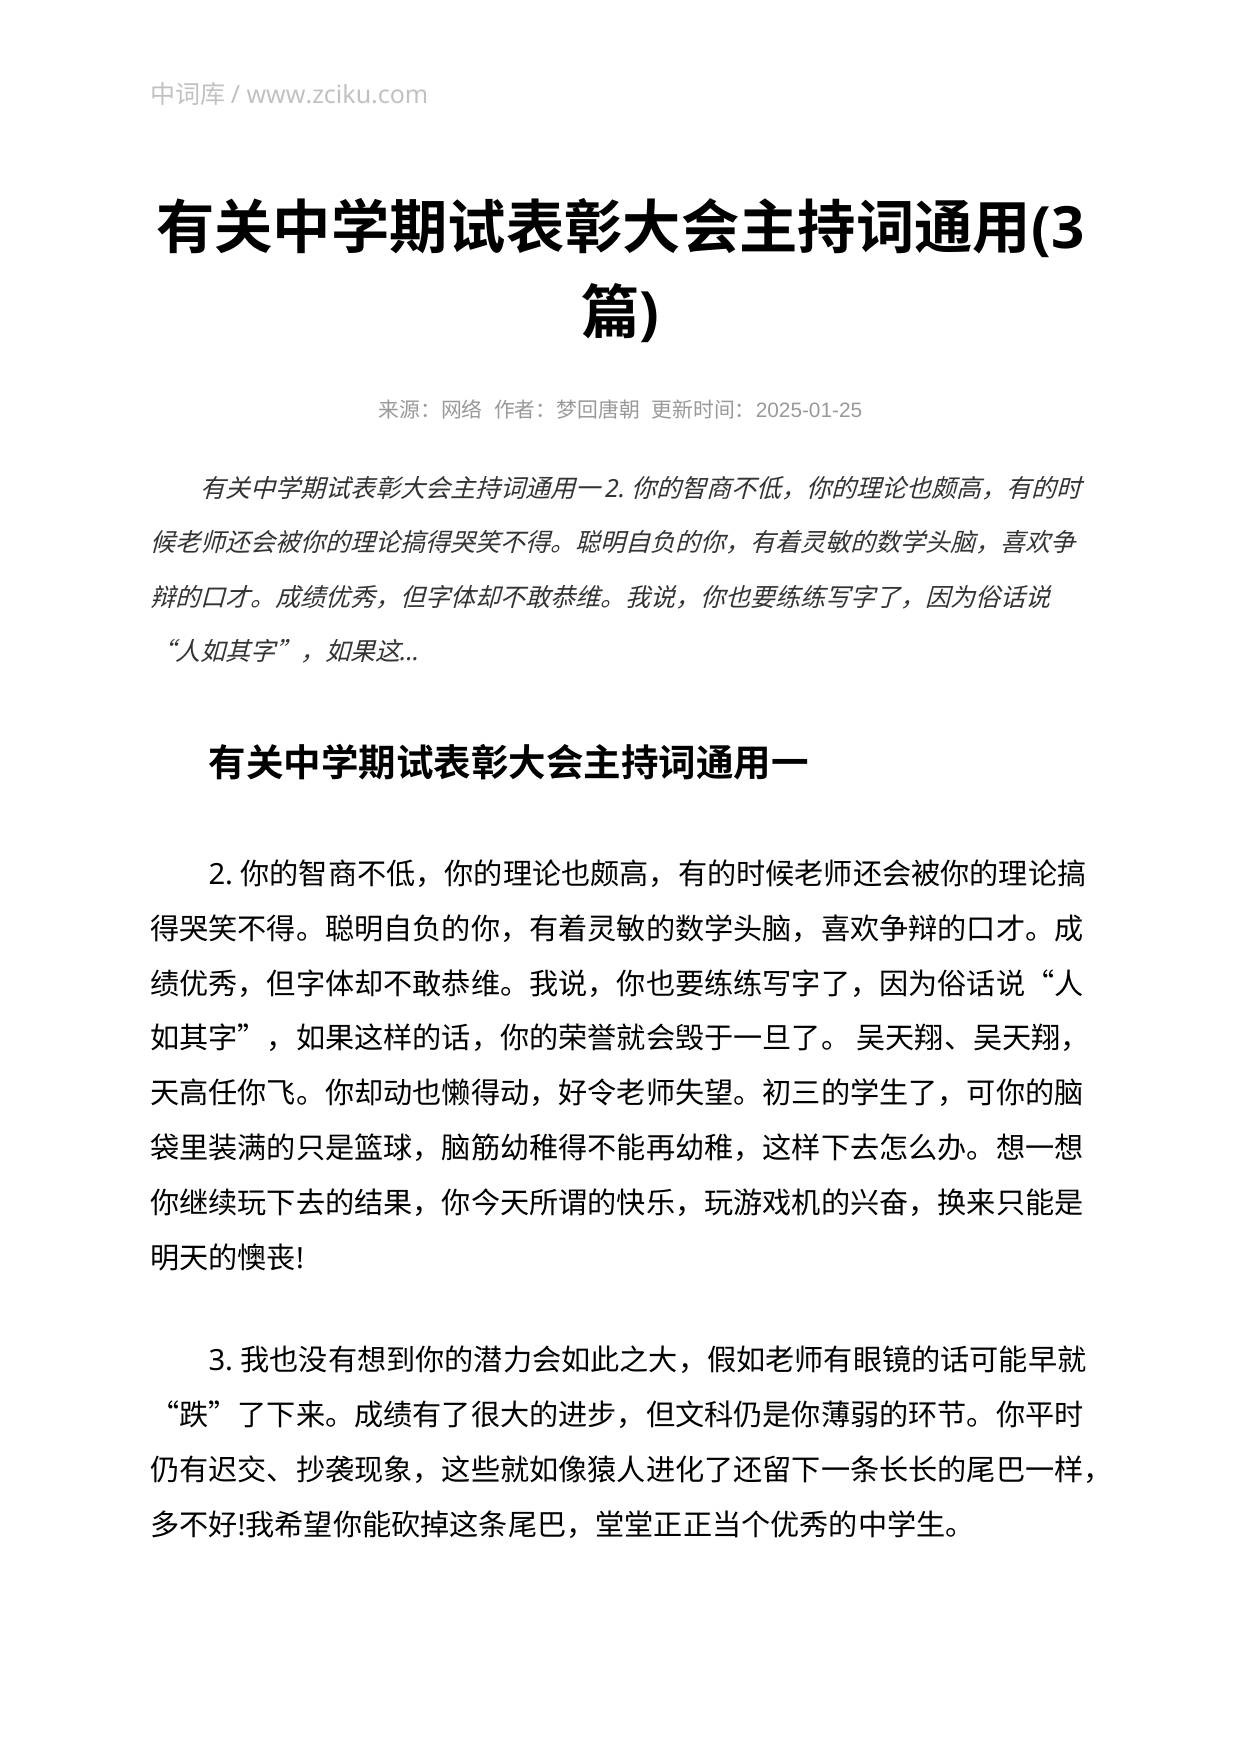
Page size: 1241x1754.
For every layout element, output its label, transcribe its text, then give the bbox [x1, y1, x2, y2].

text 3. 我也没有想到你的潜力会如此之大，假如老师有眼镜的话可能早就“跌”了下来。成绩有了很大的进步，但文科仍是你薄弱的环节。你平时仍有迟交、抄袭现象，这些就如像猿人进化了还留下一条长长的尾巴一样，多不好!我希望你能砍掉这条尾巴，堂堂正正当个优秀的中学生。 [150, 1337, 1090, 1544]
text 来源：网络 作者：梦回唐朝 更新时间：2025-01-25 [150, 398, 1090, 422]
text 有关中学期试表彰大会主持词通用一2. 你的智商不低，你的理论也颇高，有的时候老师还会被你的理论搞得哭笑不得。聪明自负的你，有着灵敏的数学头脑，喜欢争辩的口才。成绩优秀，但字体却不敢恭维。我说，你也要练练写字了，因为俗话说“人如其字”，如果这... [150, 468, 1090, 668]
text 有关中学期试表彰大会主持词通用一 [150, 733, 1090, 787]
text 2. 你的智商不低，你的理论也颇高，有的时候老师还会被你的理论搞得哭笑不得。聪明自负的你，有着灵敏的数学头脑，喜欢争辩的口才。成绩优秀，但字体却不敢恭维。我说，你也要练练写字了，因为俗话说“人如其字”，如果这样的话，你的荣誉就会毁于一旦了。 吴天翔、吴天翔，天高任你飞。你却动也懒得动，好令老师失望。初三的学生了，可你的脑袋里装满的只是篮球，脑筋幼稚得不能再幼稚，这样下去怎么办。想一想你继续玩下去的结果，你今天所谓的快乐，玩游戏机的兴奋，换来只能是明天的懊丧! [150, 850, 1090, 1277]
subtitle 有关中学期试表彰大会主持词通用(3篇) [150, 181, 1090, 351]
